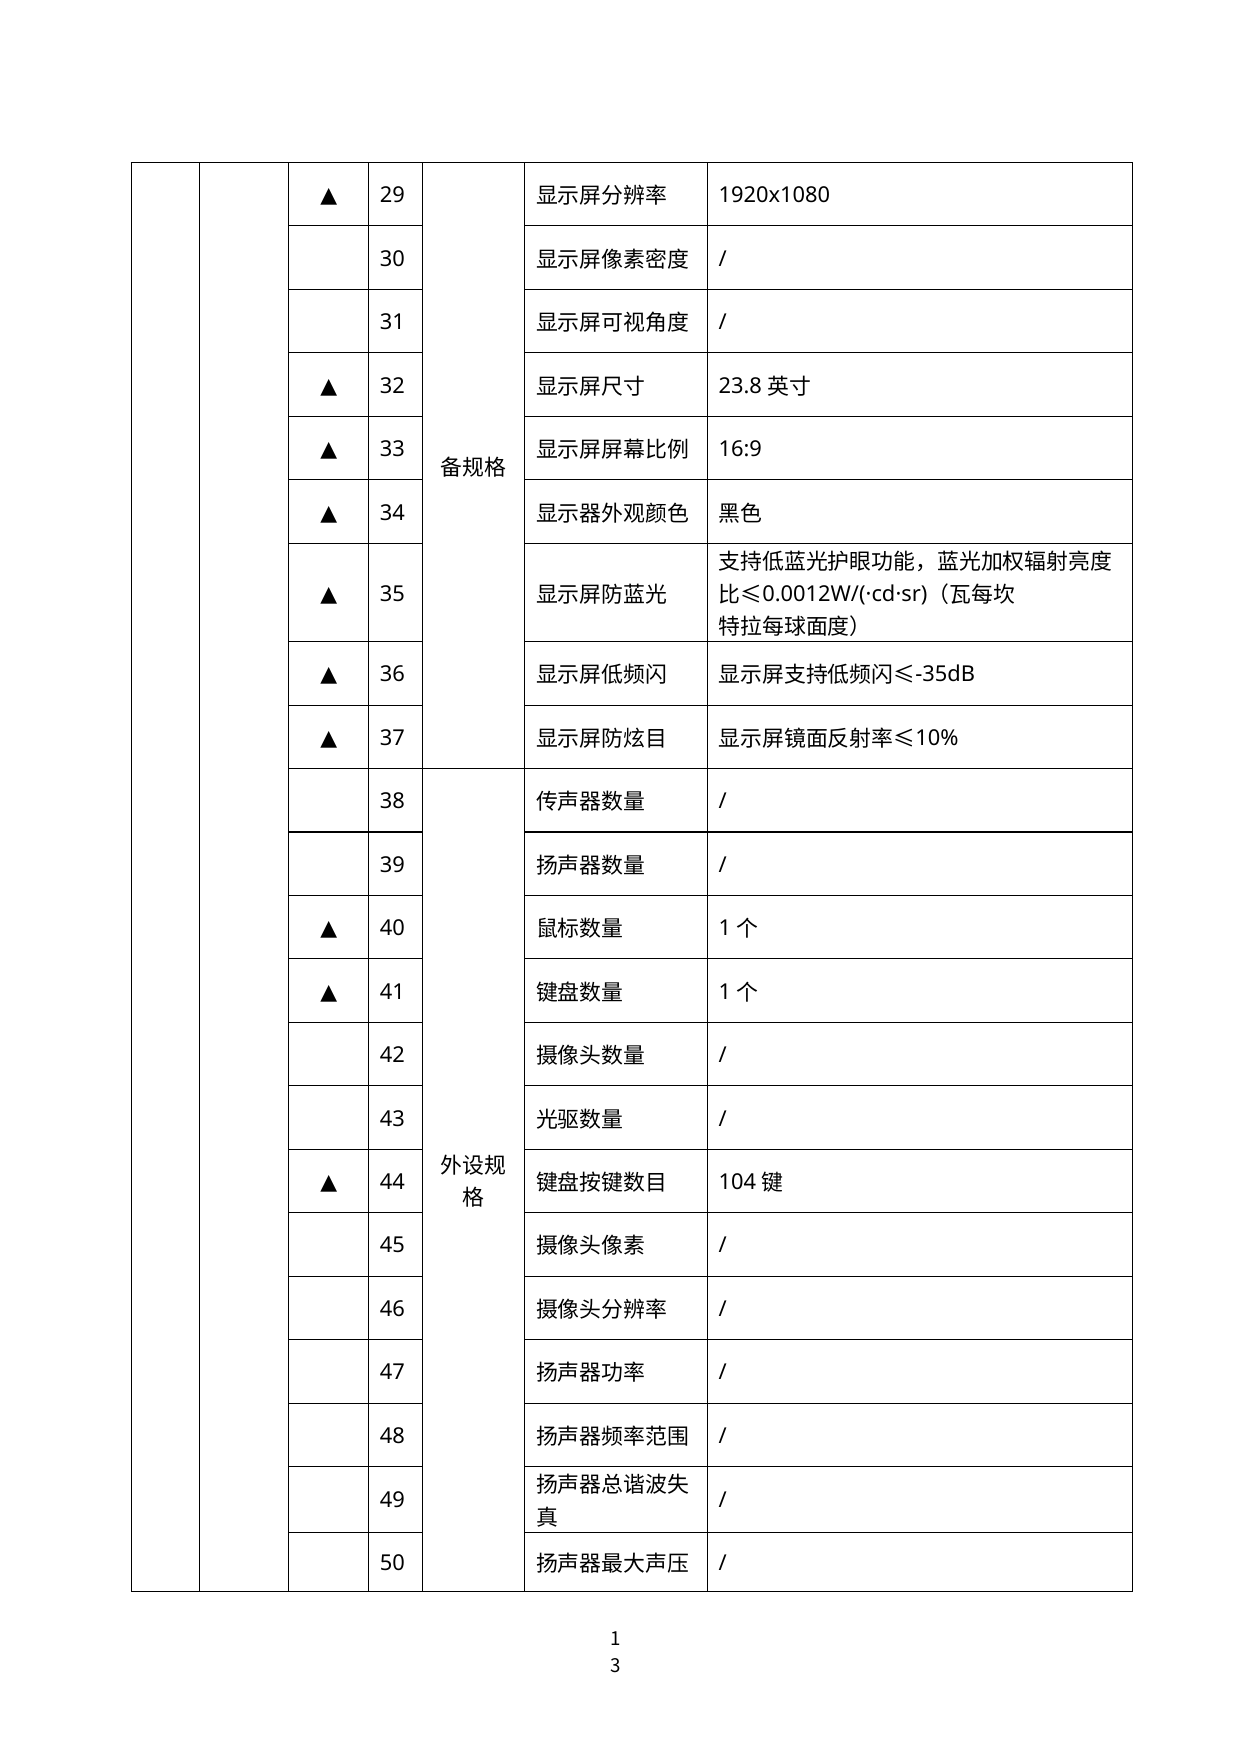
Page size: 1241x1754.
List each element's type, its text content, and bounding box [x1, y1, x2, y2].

table_cell [289, 1023, 368, 1085]
table_cell / [708, 1340, 1132, 1402]
table_cell 显示屏尺寸 [525, 353, 707, 416]
table_cell 支持低蓝光护眼功能，蓝光加权辐射亮度比≤0.0012W/(·cd·sr)（瓦每坎 特拉每球面度） [708, 544, 1132, 641]
table_cell / [708, 1213, 1132, 1276]
table_cell 键盘按键数目 [525, 1150, 707, 1212]
table_cell ▲ [289, 959, 368, 1022]
table_cell [289, 1404, 368, 1466]
table_cell 扬声器最大声压级 [525, 1533, 707, 1591]
table_cell / [708, 226, 1132, 289]
table_cell / [708, 1404, 1132, 1466]
table_cell 41 [369, 959, 422, 1022]
table_cell 显示设备规格 [423, 163, 524, 768]
table_cell / [708, 290, 1132, 352]
table_cell ▲ [289, 642, 368, 704]
table_cell 47 [369, 1340, 422, 1402]
table_cell 30 [369, 226, 422, 289]
table_cell 29 [369, 163, 422, 225]
table_cell 50 [369, 1533, 422, 1591]
table_cell 黑色 [708, 480, 1132, 543]
table_cell 显示屏可视角度 [525, 290, 707, 352]
table_cell 39 [369, 833, 422, 895]
table_cell [289, 1277, 368, 1339]
table_cell 显示屏分辨率 [525, 163, 707, 225]
table_cell 显示屏屏幕比例 [525, 417, 707, 479]
table_cell / [708, 833, 1132, 895]
table_cell 显示屏防炫目 [525, 706, 707, 768]
table_cell 鼠标数量 [525, 896, 707, 958]
table_cell 显示屏支持低频闪≤-35dB [708, 642, 1132, 704]
table_cell 48 [369, 1404, 422, 1466]
table_cell ▲ [289, 896, 368, 958]
table_cell 44 [369, 1150, 422, 1212]
table_cell [289, 769, 368, 831]
table_cell / [708, 1086, 1132, 1149]
table_cell 1 个 [708, 896, 1132, 958]
table_cell 16:9 [708, 417, 1132, 479]
table_cell 扬声器功率 [525, 1340, 707, 1402]
table_cell 光驱数量 [525, 1086, 707, 1149]
table_cell ▲ [289, 417, 368, 479]
table_cell 23.8 英寸 [708, 353, 1132, 416]
table_cell / [708, 1023, 1132, 1085]
table_cell 显示屏像素密度 [525, 226, 707, 289]
table_cell 31 [369, 290, 422, 352]
table_cell [289, 226, 368, 289]
table_cell [289, 1533, 368, 1591]
table_cell 键盘数量 [525, 959, 707, 1022]
table_cell ▲ [289, 1150, 368, 1212]
table_cell 1920x1080 [708, 163, 1132, 225]
table_cell ▲ [289, 163, 368, 225]
table_cell 摄像头像素 [525, 1213, 707, 1276]
table_cell [289, 1340, 368, 1402]
table_cell ▲ [289, 353, 368, 416]
table_cell 显示屏镜面反射率≤10% [708, 706, 1132, 768]
table_cell 49 [369, 1467, 422, 1532]
table_cell [289, 290, 368, 352]
table_cell 38 [369, 769, 422, 831]
table_cell 显示器外观颜色 [525, 480, 707, 543]
table_cell 摄像头分辨率 [525, 1277, 707, 1339]
table_cell 34 [369, 480, 422, 543]
table_cell ▲ [289, 480, 368, 543]
table_cell 33 [369, 417, 422, 479]
table_cell 扬声器总谐波失真 [525, 1467, 707, 1532]
table_cell 104 键 [708, 1150, 1132, 1212]
table_cell / [708, 1277, 1132, 1339]
table_cell 42 [369, 1023, 422, 1085]
table_cell 显示屏低频闪 [525, 642, 707, 704]
table_cell 32 [369, 353, 422, 416]
table_cell / [708, 769, 1132, 831]
table_cell 37 [369, 706, 422, 768]
table_cell ▲ [289, 544, 368, 641]
table_cell 传声器数量 [525, 769, 707, 831]
table_cell 扬声器数量 [525, 833, 707, 895]
table_cell / [708, 1467, 1132, 1532]
table_cell [289, 1213, 368, 1276]
table_cell [289, 1467, 368, 1532]
table_cell ▲ [289, 706, 368, 768]
table_cell 45 [369, 1213, 422, 1276]
table_cell 1 个 [708, 959, 1132, 1022]
table_cell [289, 833, 368, 895]
table_cell 40 [369, 896, 422, 958]
table_cell 46 [369, 1277, 422, 1339]
table_cell 43 [369, 1086, 422, 1149]
table_cell 外设规格 [423, 769, 524, 1591]
table_cell 摄像头数量 [525, 1023, 707, 1085]
table_cell / [708, 1533, 1132, 1591]
table_cell [289, 1086, 368, 1149]
table_cell 35 [369, 544, 422, 641]
table_cell 36 [369, 642, 422, 704]
table_cell 显示屏防蓝光 [525, 544, 707, 641]
table_cell 扬声器频率范围 [525, 1404, 707, 1466]
